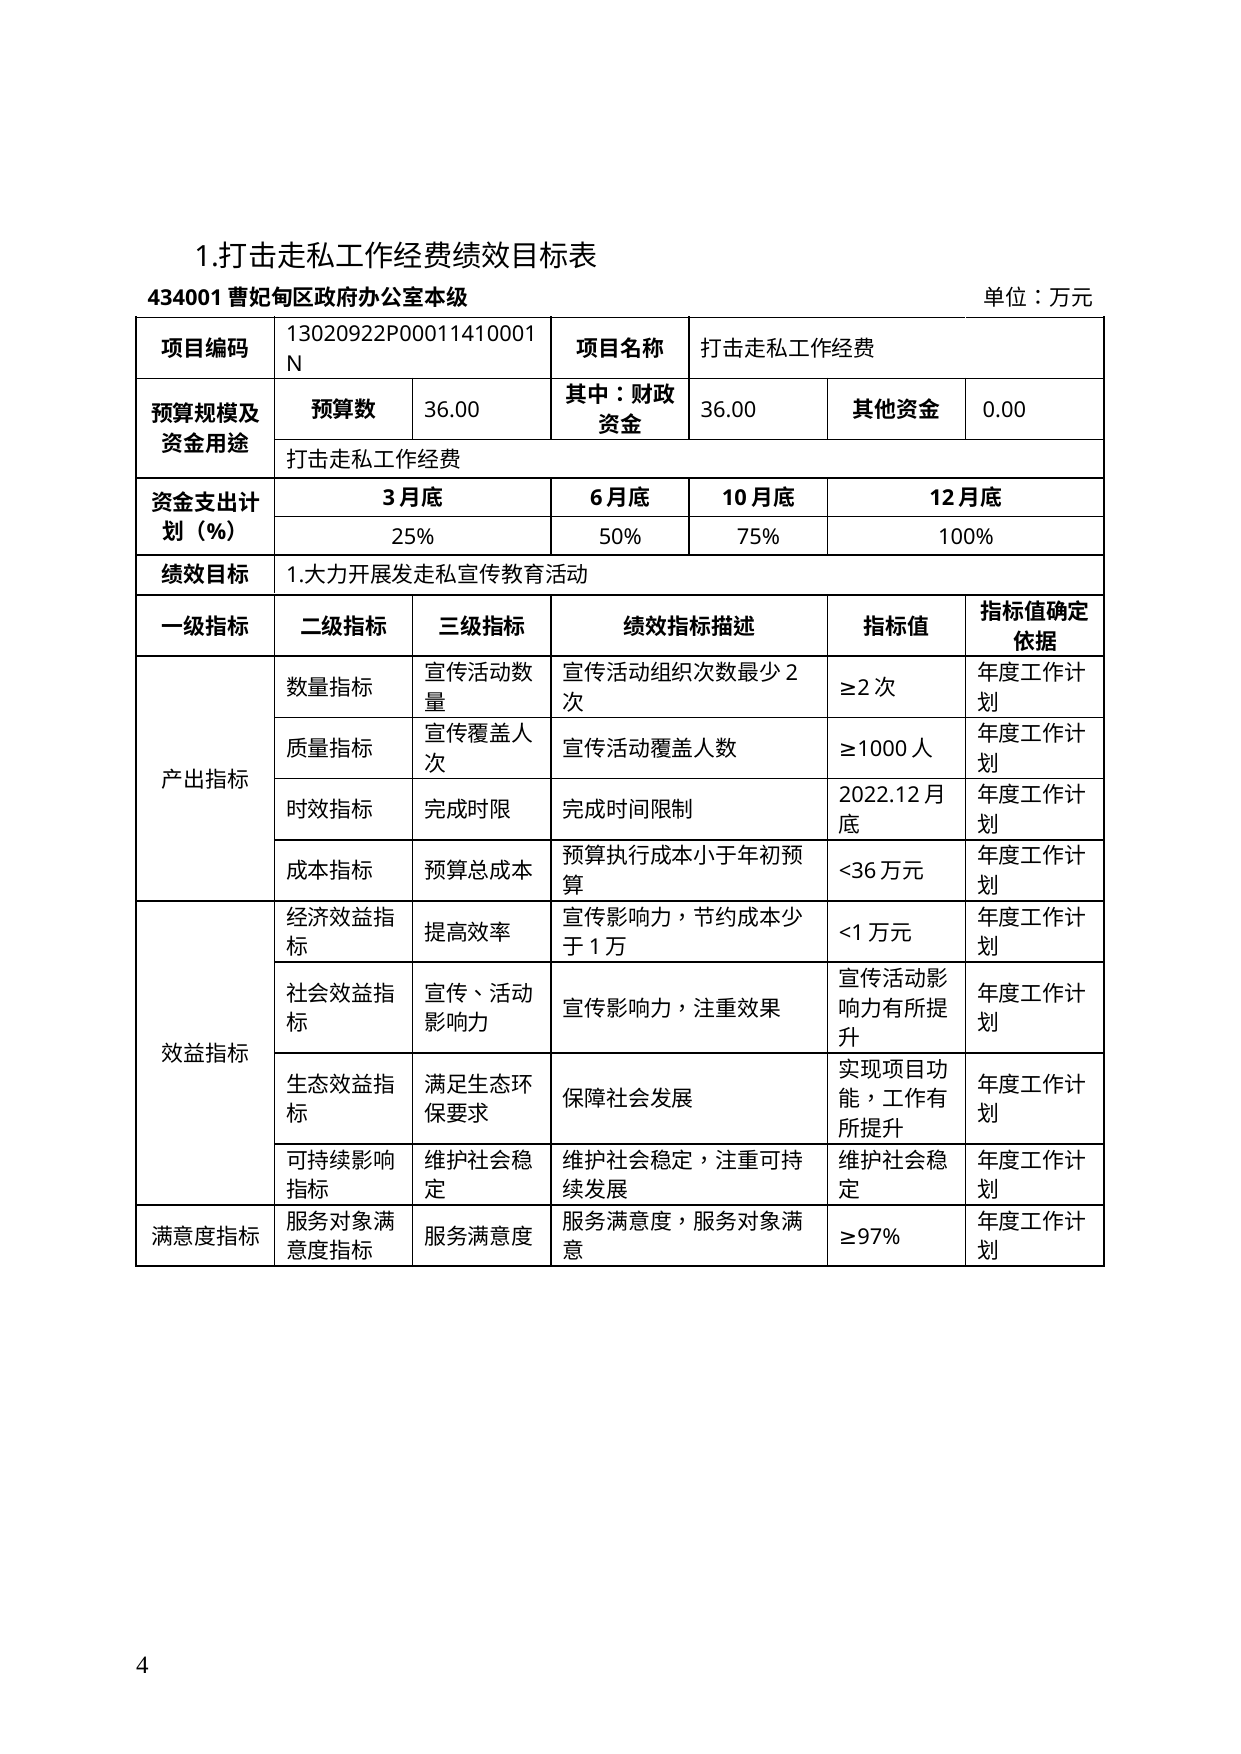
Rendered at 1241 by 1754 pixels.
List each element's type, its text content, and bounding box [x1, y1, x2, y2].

table_cell 预算执行成本小于年初预算 [552, 841, 827, 900]
table_cell 完成时限 [413, 779, 550, 839]
table_cell ≥97% [828, 1206, 965, 1265]
table_cell 打击走私工作经费 [275, 440, 1103, 477]
table_cell 资金支出计划（%） [137, 479, 274, 554]
table_cell 6月底 [552, 479, 688, 516]
table_cell ≥1000人 [828, 718, 965, 778]
table_cell 满足生态环保要求 [413, 1054, 550, 1143]
table_cell 3月底 [275, 479, 550, 516]
table_header 一级指标 [137, 596, 274, 655]
table_cell 维护社会稳定，注重可持续发展 [552, 1145, 827, 1204]
table_cell 宣传活动影响力有所提升 [828, 963, 965, 1052]
table_header 二级指标 [275, 596, 412, 655]
table_cell <1万元 [828, 902, 965, 961]
table_cell 完成时间限制 [552, 779, 827, 839]
table_cell 年度工作计划 [966, 657, 1103, 717]
table_header 绩效指标描述 [552, 596, 827, 655]
text 1.打击走私工作经费绩效目标表 [136, 235, 1104, 275]
table_header 单位：万元 [966, 277, 1103, 316]
table_cell <36万元 [828, 841, 965, 900]
table_cell 其中：财政 资金 [552, 379, 688, 439]
table_cell 质量指标 [275, 718, 412, 778]
table_cell 宣传活动覆盖人数 [552, 718, 827, 778]
table_cell ≥2次 [828, 657, 965, 717]
table_cell 年度工作计划 [966, 1054, 1103, 1143]
table_cell 年度工作计划 [966, 779, 1103, 839]
table_cell 25% [275, 517, 550, 554]
table_cell 预算数 [275, 379, 412, 439]
table_cell 满意度指标 [137, 1206, 274, 1265]
table_cell 服务对象满意度指标 [275, 1206, 412, 1265]
table_header 指标值 [828, 596, 965, 655]
table_cell 服务满意度，服务对象满意 [552, 1206, 827, 1265]
table_cell 打击走私工作经费 [690, 318, 1103, 378]
table_cell 宣传活动组织次数最少2次 [552, 657, 827, 717]
table_cell 10月底 [690, 479, 827, 516]
table_cell 36.00 [413, 379, 550, 439]
table_cell 1.大力开展发走私宣传教育活动 [275, 556, 1103, 592]
table_cell 经济效益指标 [275, 902, 412, 961]
table_cell 宣传影响力，节约成本少于1万 [552, 902, 827, 961]
table_cell 宣传、活动影响力 [413, 963, 550, 1052]
table_cell 产出指标 [137, 657, 274, 900]
table_cell 其他资金 [828, 379, 965, 439]
table_header 三级指标 [413, 596, 550, 655]
table_cell 75% [690, 517, 827, 554]
table_cell 年度工作计划 [966, 1145, 1103, 1204]
table_cell 维护社会稳定 [828, 1145, 965, 1204]
table_cell 13020922P00011410001N [275, 318, 550, 378]
table_header 434001曹妃甸区政府办公室本级 [137, 277, 965, 316]
table_cell 0.00 [966, 379, 1103, 439]
table_cell 12月底 [828, 479, 1103, 516]
table_cell 服务满意度 [413, 1206, 550, 1265]
table_cell 提高效率 [413, 902, 550, 961]
table_cell 36.00 [690, 379, 827, 439]
table_cell 实现项目功能，工作有所提升 [828, 1054, 965, 1143]
table_cell 预算规模及资金用途 [137, 379, 274, 477]
table_cell 宣传覆盖人次 [413, 718, 550, 778]
table_cell 预算总成本 [413, 841, 550, 900]
table_cell 年度工作计划 [966, 841, 1103, 900]
table_cell 可持续影响指标 [275, 1145, 412, 1204]
table_cell 宣传活动数量 [413, 657, 550, 717]
table_cell 年度工作计划 [966, 963, 1103, 1052]
table_cell 社会效益指标 [275, 963, 412, 1052]
table_cell 年度工作计划 [966, 902, 1103, 961]
table_cell 宣传影响力，注重效果 [552, 963, 827, 1052]
table_cell 项目名称 [552, 318, 688, 378]
table_cell 年度工作计划 [966, 1206, 1103, 1265]
table_cell 项目编码 [137, 318, 274, 378]
table_cell 效益指标 [137, 902, 274, 1204]
table_cell 数量指标 [275, 657, 412, 717]
table_cell 时效指标 [275, 779, 412, 839]
table_cell 年度工作计划 [966, 718, 1103, 778]
table_cell 绩效目标 [137, 556, 274, 592]
table_cell 100% [828, 517, 1103, 554]
table_cell 50% [552, 517, 688, 554]
table_cell 2022.12月底 [828, 779, 965, 839]
table_cell 成本指标 [275, 841, 412, 900]
table_cell 生态效益指标 [275, 1054, 412, 1143]
table_cell 维护社会稳定 [413, 1145, 550, 1204]
table_cell 保障社会发展 [552, 1054, 827, 1143]
table_header 指标值确定依据 [966, 596, 1103, 655]
